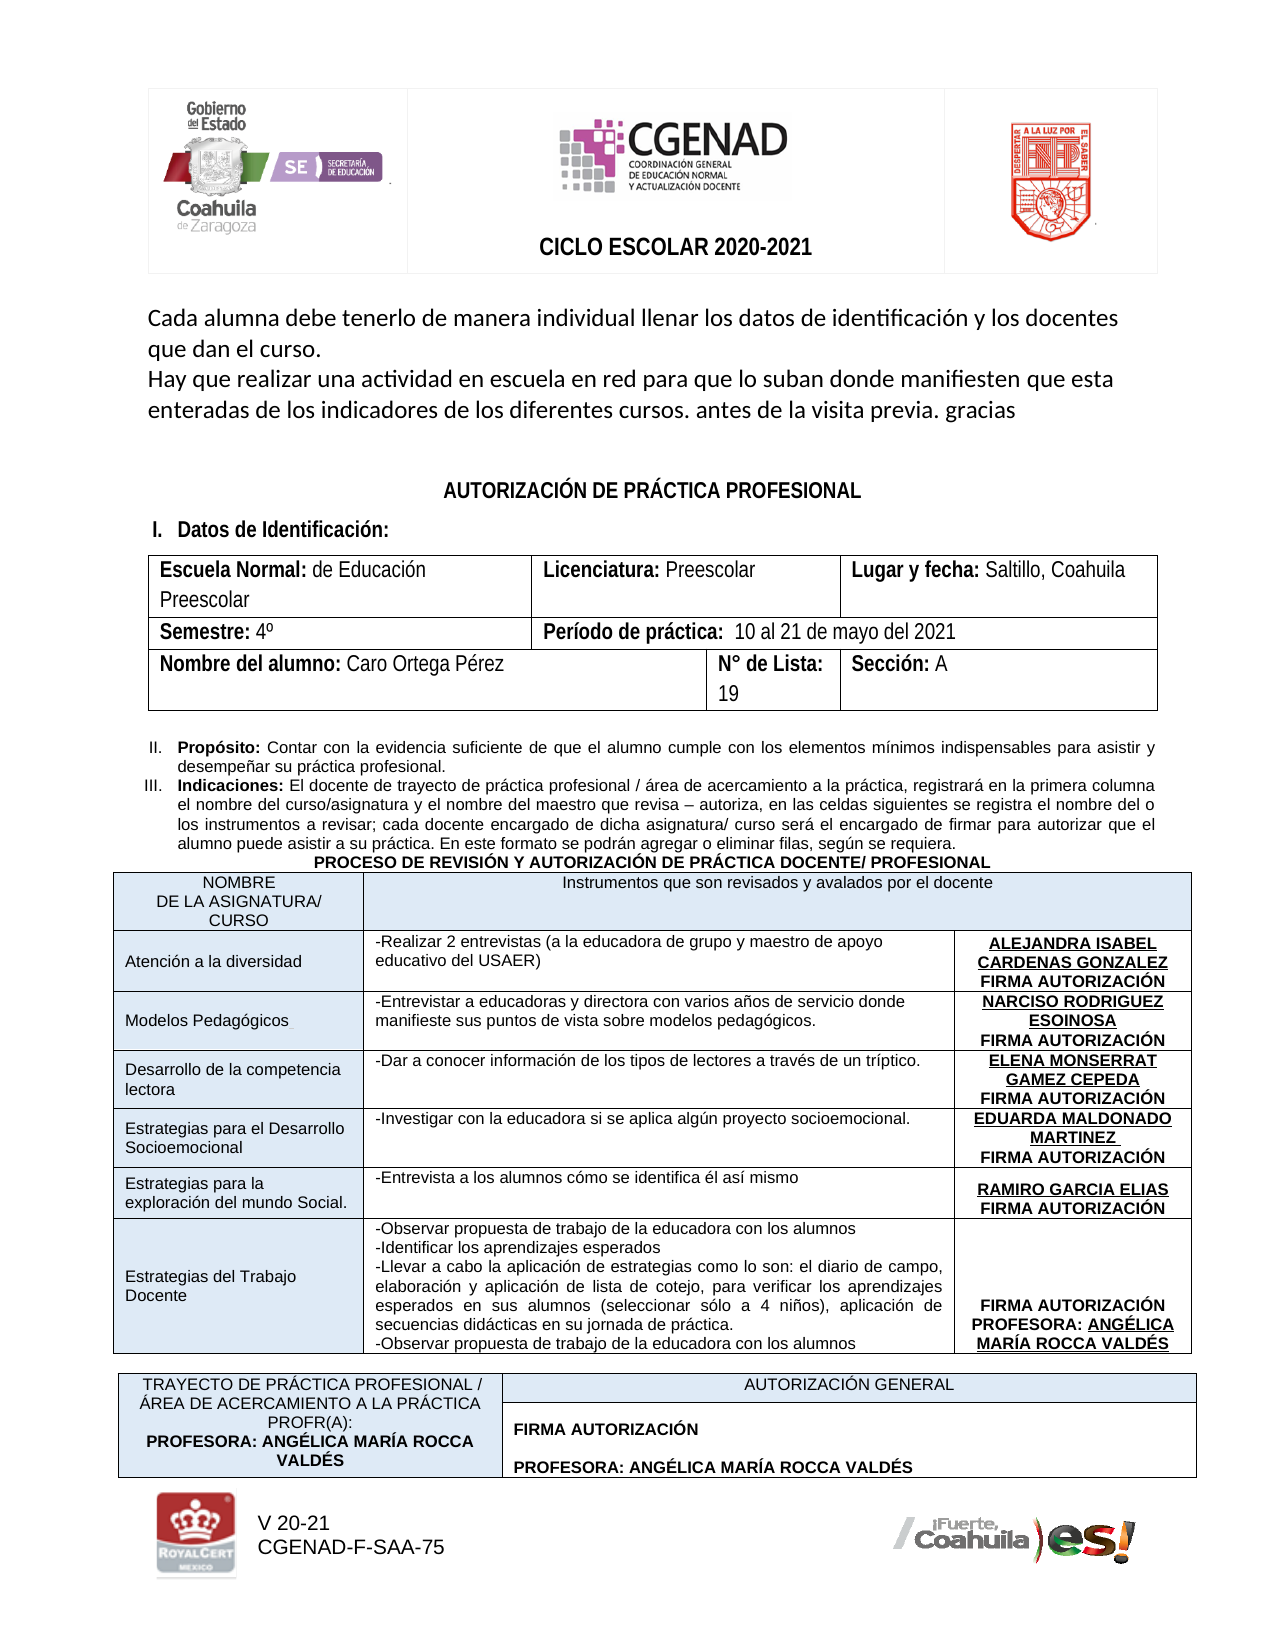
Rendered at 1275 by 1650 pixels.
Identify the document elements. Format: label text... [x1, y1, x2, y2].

table_cell Estrategias para el Desarrollo Socioemocional [114, 1109, 363, 1167]
table_cell -Entrevistar a educadoras y directora con varios años de servicio donde manifieste sus puntos de vista sobre modelos pedagógicos. [364, 992, 954, 1049]
table_header NOMBRE DE LA ASIGNATURA/ CURSO [114, 873, 363, 930]
table_cell -Dar a conocer información de los tipos de lectores a través de un tríptico. [364, 1051, 954, 1108]
text Cada alumna debe tenerlo de manera individual llenar los datos de identificación y los docentes que dan el curso. [148, 302, 1157, 363]
text PROCESO DE REVISIÓN Y AUTORIZACIÓN DE PRÁCTICA DOCENTE/ PROFESIONAL [148, 853, 1157, 872]
table_cell FIRMA AUTORIZACIÓN PROFESORA: ANGÉLICA MARÍA ROCCA VALDÉS [955, 1219, 1191, 1353]
text Hay que realizar una actividad en escuela en red para que lo suban donde manifiesten que esta enteradas de los indicadores de los diferentes cursos. antes de la visita previa. gracias [148, 363, 1157, 424]
table_header Instrumentos que son revisados y avalados por el docente [364, 873, 1191, 930]
table_cell Atención a la diversidad [114, 931, 363, 991]
table_cell -Investigar con la educadora si se aplica algún proyecto socioemocional. [364, 1109, 954, 1167]
table_cell Desarrollo de la competencia lectora [114, 1051, 363, 1108]
list Datos de Identificación: [162, 516, 1157, 542]
table_cell Sección: A [841, 650, 1157, 710]
table_cell ALEJANDRA ISABEL CARDENAS GONZALEZ FIRMA AUTORIZACIÓN [955, 931, 1191, 991]
table_cell NARCISO RODRIGUEZ ESOINOSA FIRMA AUTORIZACIÓN [955, 992, 1191, 1049]
picture [1006, 114, 1097, 248]
picture [155, 95, 392, 244]
table_header TRAYECTO DE PRÁCTICA PROFESIONAL / ÁREA DE ACERCAMIENTO A LA PRÁCTICA PROFR(A): PROFESORA: ANGÉLICA MARÍA ROCCA VALDÉS [119, 1374, 502, 1477]
table_cell ELENA MONSERRAT GAMEZ CEPEDA FIRMA AUTORIZACIÓN [955, 1051, 1191, 1108]
list Indicaciones: El docente de trayecto de práctica profesional / área de acercamiento a la práctica, registrará en la primera columna el nombre del curso/asignatura y el nombre del maestro que revisa – autoriza, en las celdas siguientes se registra el nombre del o los instrumentos a revisar; cada docente encargado de dicha asignatura/ curso será el encargado de firmar para autorizar que el alumno puede asistir a su práctica. En este formato se podrán agregar o eliminar filas, según se requiera. [162, 776, 1157, 853]
table_cell Estrategias del Trabajo Docente [114, 1219, 363, 1353]
table_cell Modelos Pedagógicos [114, 992, 363, 1049]
table_cell Nombre del alumno: Caro Ortega Pérez [149, 650, 706, 710]
table_cell -Entrevista a los alumnos cómo se identifica él así mismo [364, 1168, 954, 1218]
table_cell -Observar propuesta de trabajo de la educadora con los alumnos -Identificar los aprendizajes esperados -Llevar a cabo la aplicación de estrategias como lo son: el diario de campo, elaboración y aplicación de lista de cotejo, para verificar los aprendizajes esperados en sus alumnos (seleccionar sólo a 4 niños), aplicación de secuencias didácticas en su jornada de práctica. -Observar propuesta de trabajo de la educadora con los alumnos [364, 1219, 954, 1353]
table_header Escuela Normal: de Educación Preescolar [149, 556, 531, 617]
table_cell N° de Lista: 19 [707, 650, 840, 710]
table_cell Estrategias para la exploración del mundo Social. [114, 1168, 363, 1218]
text AUTORIZACIÓN DE PRÁCTICA PROFESIONAL [148, 477, 1157, 503]
table_cell -Realizar 2 entrevistas (a la educadora de grupo y maestro de apoyo educativo del USAER) [364, 931, 954, 991]
table_cell RAMIRO GARCIA ELIAS FIRMA AUTORIZACIÓN [955, 1168, 1191, 1218]
list Propósito: Contar con la evidencia suficiente de que el alumno cumple con los elementos mínimos indispensables para asistir y desempeñar su práctica profesional. [162, 738, 1157, 776]
picture [885, 1502, 1147, 1573]
table_header AUTORIZACIÓN GENERAL [503, 1374, 1196, 1402]
picture [553, 112, 793, 201]
table_cell EDUARDA MALDONADO MARTINEZ FIRMA AUTORIZACIÓN [955, 1109, 1191, 1167]
table_header Lugar y fecha: Saltillo, Coahuila [841, 556, 1157, 617]
picture [155, 1488, 237, 1580]
table_cell Período de práctica: 10 al 21 de mayo del 2021 [532, 618, 1157, 648]
table_cell Semestre: 4º [149, 618, 531, 648]
table_header Licenciatura: Preescolar [532, 556, 840, 617]
table_cell FIRMA AUTORIZACIÓN PROFESORA: ANGÉLICA MARÍA ROCCA VALDÉS [503, 1403, 1196, 1477]
